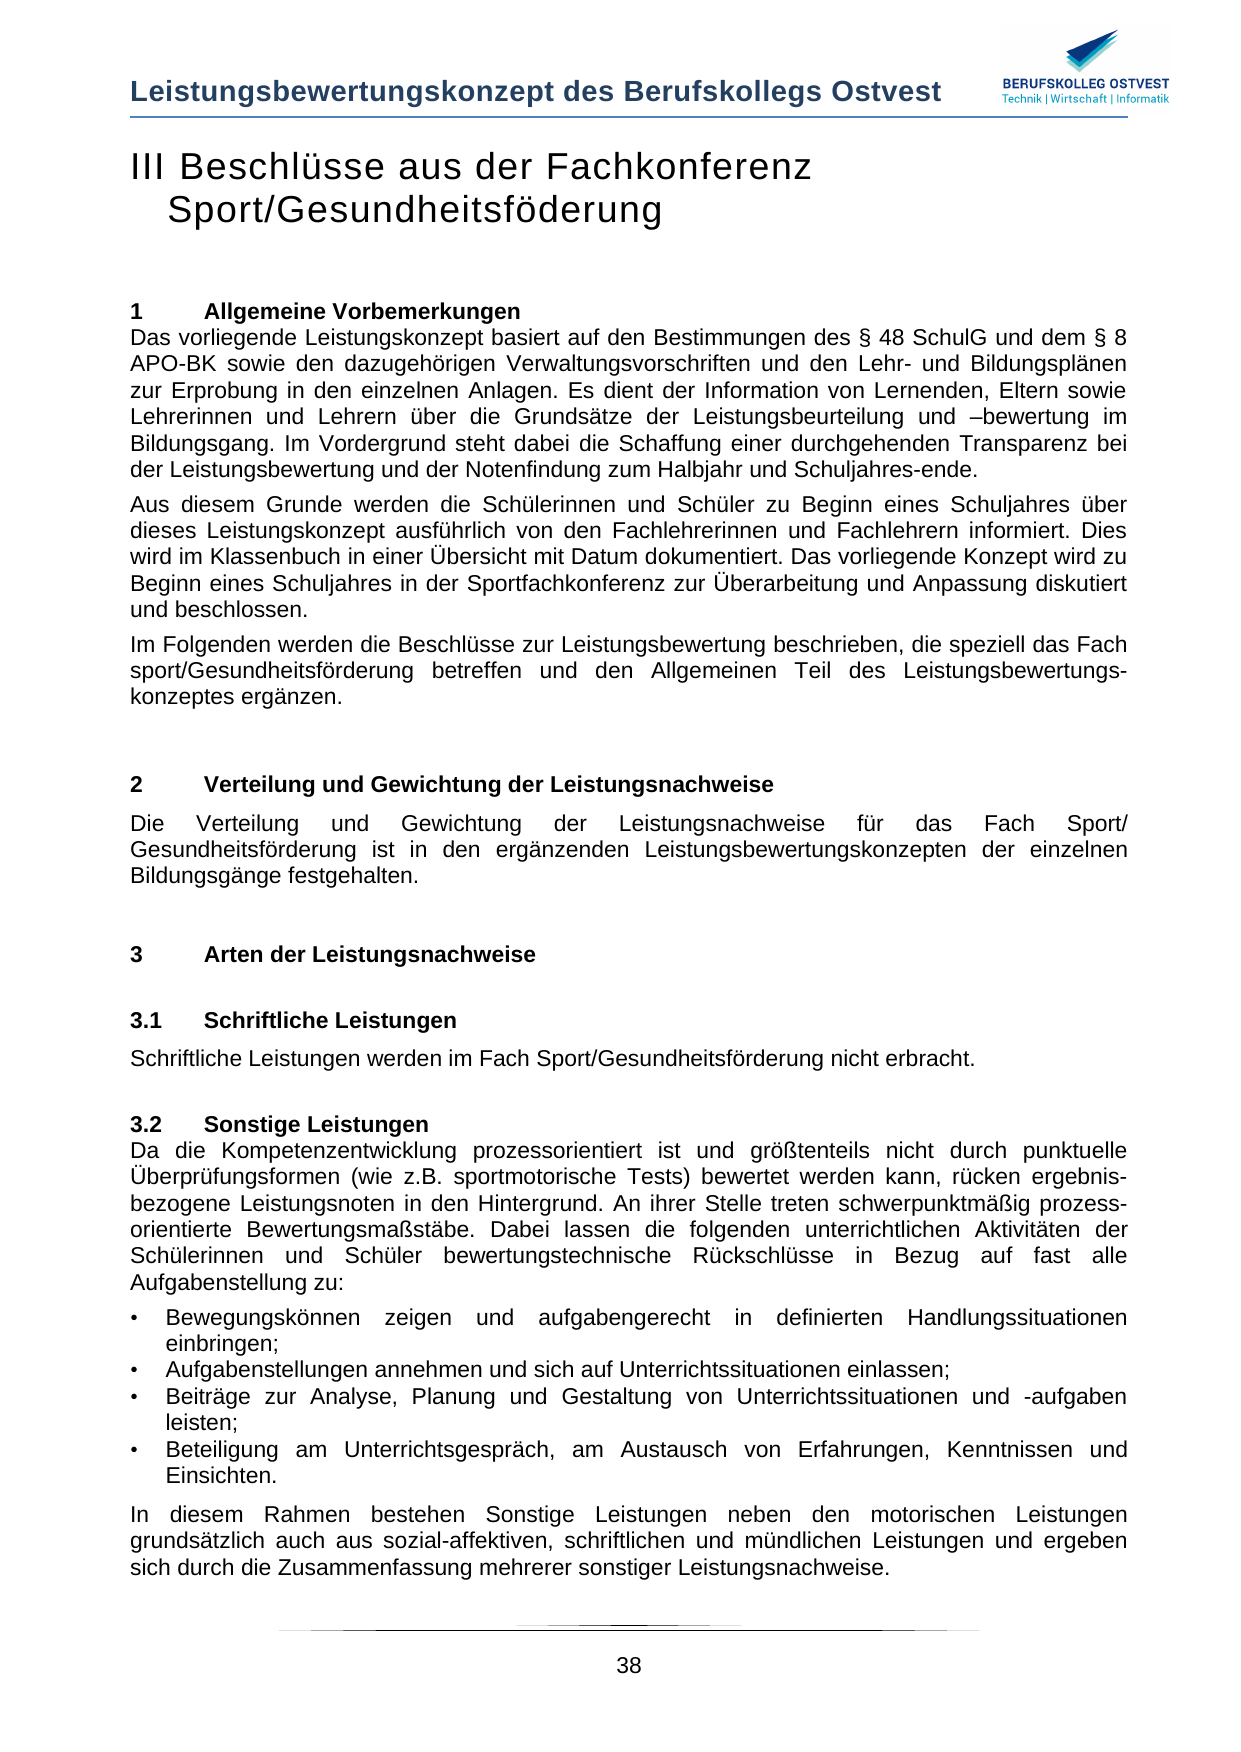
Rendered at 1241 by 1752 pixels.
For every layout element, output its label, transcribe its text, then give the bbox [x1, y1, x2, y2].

text Im Folgenden werden die Beschlüsse zur Leistungsbewertung beschrieben, die speziell das Fach sport/Gesundheitsförderung betreffen und den Allgemeinen Teil des Leistungsbewertungs-konzeptes ergänzen. [130, 631, 1128, 710]
list Sonstige Leistungen [130, 1111, 1128, 1137]
text 2 Verteilung und Gewichtung der Leistungsnachweise [130, 771, 1128, 797]
list Beteiligung am Unterrichtsgespräch, am Austausch von Erfahrungen, Kenntnissen und Einsichten. [130, 1436, 1128, 1488]
text Aus diesem Grunde werden die Schülerinnen und Schüler zu Beginn eines Schuljahres über dieses Leistungskonzept ausführlich von den Fachlehrerinnen und Fachlehrern informiert. Dies wird im Klassenbuch in einer Übersicht mit Datum dokumentiert. Das vorliegende Konzept wird zu Beginn eines Schuljahres in der Sportfachkonferenz zur Überarbeitung und Anpassung diskutiert und beschlossen. [130, 491, 1128, 622]
list Aufgabenstellungen annehmen und sich auf Unterrichtssituationen einlassen; [130, 1356, 1128, 1383]
text 3 Arten der Leistungsnachweise [130, 941, 1128, 968]
text Die Verteilung und Gewichtung der Leistungsnachweise für das Fach Sport/ Gesundheitsförderung ist in den ergänzenden Leistungsbewertungskonzepten der einzelnen Bildungsgänge festgehalten. [130, 809, 1128, 889]
subtitle Beschlüsse aus der Fachkonferenz Sport/Gesundheitsföderung [130, 144, 1128, 230]
text In diesem Rahmen bestehen Sonstige Leistungen neben den motorischen Leistungen grundsätzlich auch aus sozial-affektiven, schriftlichen und mündlichen Leistungen und ergeben sich durch die Zusammenfassung mehrerer sonstiger Leistungsnachweise. [130, 1501, 1128, 1580]
text Da die Kompetenzentwicklung prozessorientiert ist und größtenteils nicht durch punktuelle Überprüfungsformen (wie z.B. sportmotorische Tests) bewertet werden kann, rücken ergebnis-bezogene Leistungsnoten in den Hintergrund. An ihrer Stelle treten schwerpunktmäßig prozess-orientierte Bewertungsmaßstäbe. Dabei lassen die folgenden unterrichtlichen Aktivitäten der Schülerinnen und Schüler bewertungstechnische Rückschlüsse in Bezug auf fast alle Aufgabenstellung zu: [130, 1137, 1128, 1295]
text 1 Allgemeine Vorbemerkungen [130, 298, 1128, 324]
list Bewegungskönnen zeigen und aufgabengerecht in definierten Handlungssituationen einbringen; [130, 1303, 1128, 1356]
text Schriftliche Leistungen werden im Fach Sport/Gesundheitsförderung nicht erbracht. [130, 1045, 1128, 1072]
text 3.1 Schriftliche Leistungen [130, 1007, 1128, 1033]
list Beiträge zur Analyse, Planung und Gestaltung von Unterrichtssituationen und -aufgaben leisten; [130, 1383, 1128, 1436]
text Das vorliegende Leistungskonzept basiert auf den Bestimmungen des § 48 SchulG und dem § 8 APO-BK sowie den dazugehörigen Verwaltungsvorschriften und den Lehr- und Bildungsplänen zur Erprobung in den einzelnen Anlagen. Es dient der Information von Lernenden, Eltern sowie Lehrerinnen und Lehrern über die Grundsätze der Leistungsbeurteilung und –bewertung im Bildungsgang. Im Vordergrund steht dabei die Schaffung einer durchgehenden Transparenz bei der Leistungsbewertung und der Notenfindung zum Halbjahr und Schuljahres-ende. [130, 324, 1128, 482]
